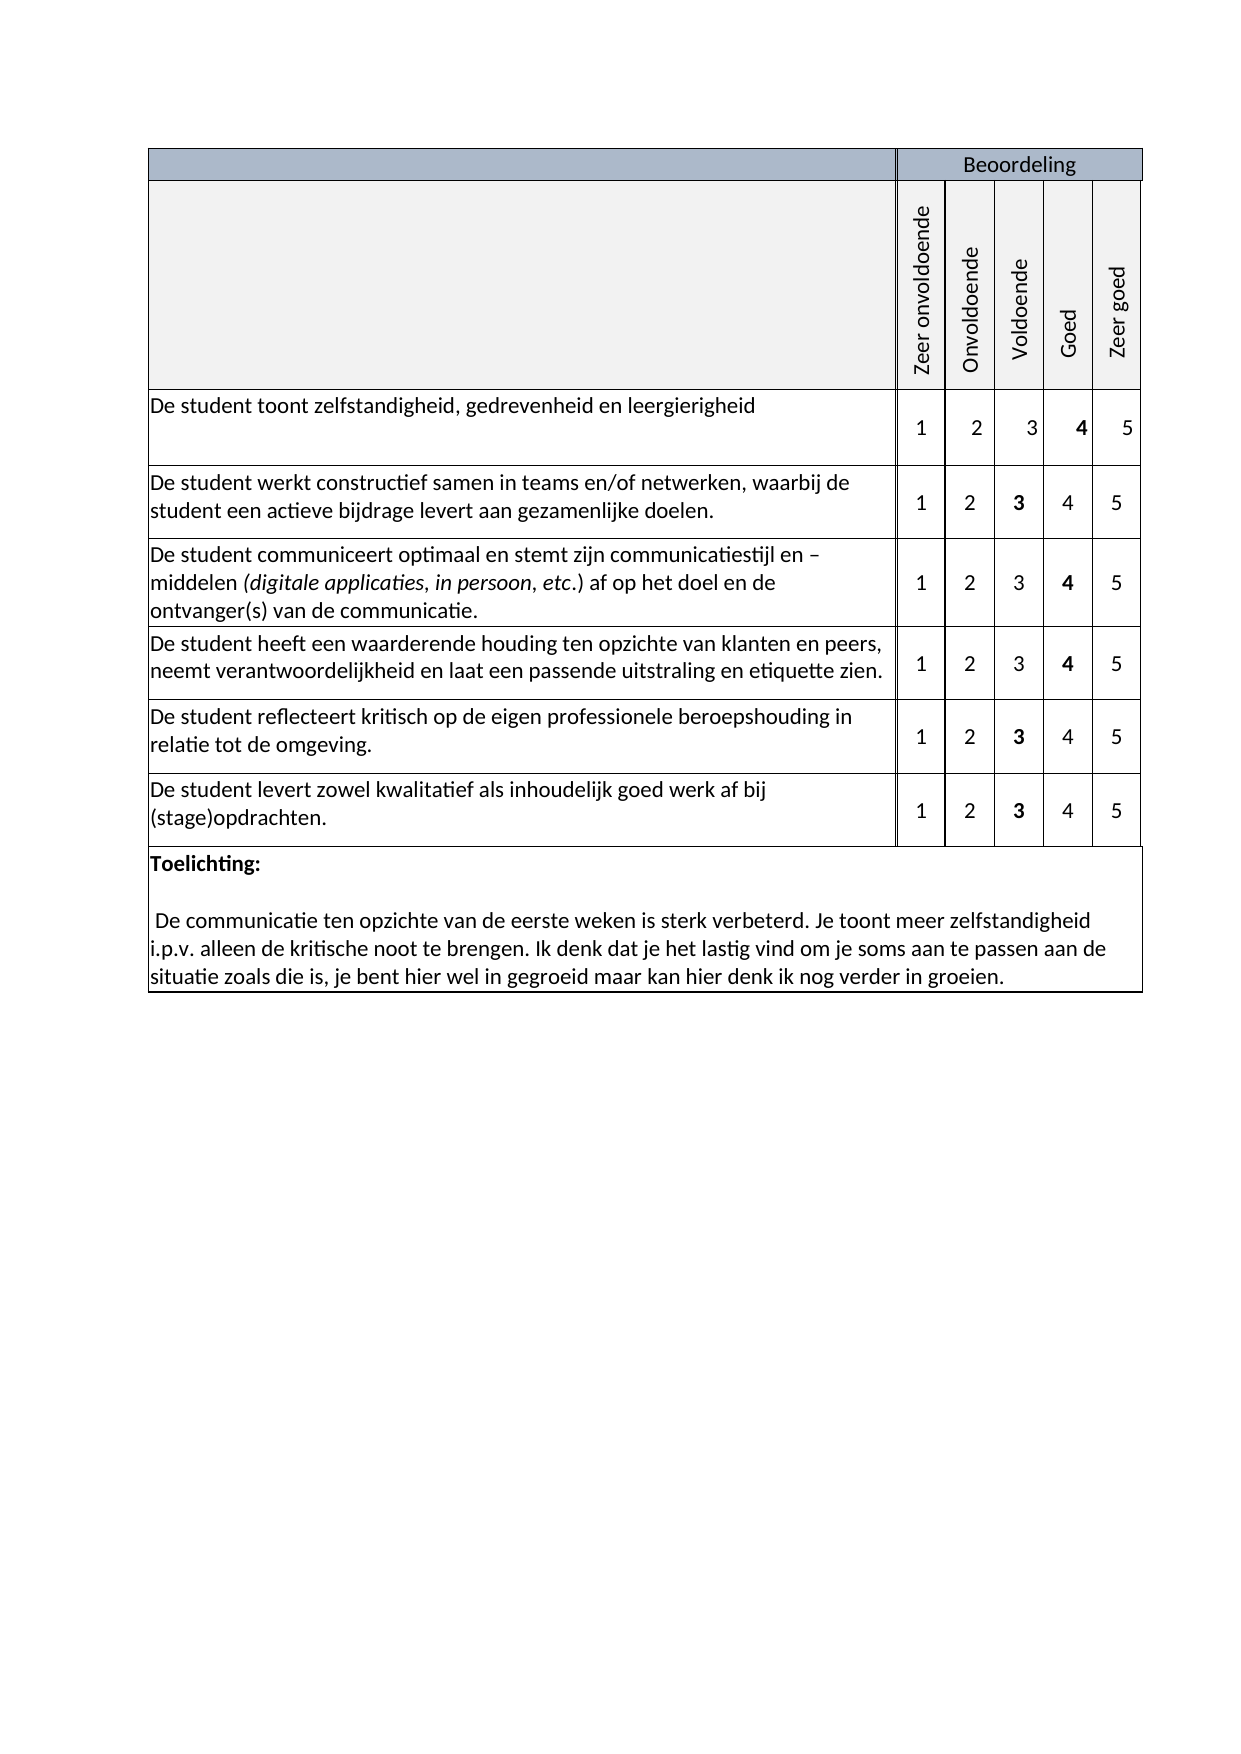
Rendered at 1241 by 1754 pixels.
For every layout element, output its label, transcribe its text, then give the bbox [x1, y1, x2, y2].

table_cell 5 [1093, 627, 1140, 699]
table_cell 2 [946, 466, 994, 538]
table_cell 1 [898, 539, 944, 626]
table_cell [149, 181, 895, 389]
table_cell Voldoende [995, 181, 1043, 389]
table_cell 3 [995, 539, 1043, 626]
table_cell 2 [946, 627, 994, 699]
table_cell 4 [1044, 466, 1092, 538]
table_cell 1 [898, 466, 944, 538]
table_cell 2 [946, 774, 994, 846]
table_cell 4 [1044, 774, 1092, 846]
table_cell 3 [995, 627, 1043, 699]
table_cell 3 [995, 390, 1043, 465]
table_header Beoordeling [898, 149, 1142, 180]
table_cell De student werkt constructief samen in teams en/of netwerken, waarbij de student een actieve bijdrage levert aan gezamenlijke doelen. [149, 466, 895, 538]
table_cell 5 [1093, 539, 1140, 626]
table_cell De student levert zowel kwalitatief als inhoudelijk goed werk af bij (stage)opdrachten. [149, 774, 895, 846]
table_cell 4 [1044, 390, 1092, 465]
table_cell 5 [1093, 774, 1140, 846]
table_cell 5 [1093, 390, 1140, 465]
table_cell 4 [1044, 627, 1092, 699]
table_cell Zeer goed [1093, 181, 1140, 389]
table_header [149, 149, 895, 180]
table_cell Zeer onvoldoende [898, 181, 944, 389]
table_cell 2 [946, 539, 994, 626]
table_cell 2 [946, 390, 994, 465]
table_cell Onvoldoende [946, 181, 994, 389]
table_cell 2 [946, 700, 994, 773]
table_cell De student heeft een waarderende houding ten opzichte van klanten en peers, neemt verantwoordelijkheid en laat een passende uitstraling en etiquette zien. [149, 627, 895, 699]
table_cell De student toont zelfstandigheid, gedrevenheid en leergierigheid [149, 390, 895, 465]
table_cell 1 [898, 627, 944, 699]
table_cell Toelichting: De communicatie ten opzichte van de eerste weken is sterk verbeterd. Je toont meer zelfstandigheid i.p.v. alleen de kritische noot te brengen. Ik denk dat je het lastig vind om je soms aan te passen aan de situatie zoals die is, je bent hier wel in gegroeid maar kan hier denk ik nog verder in groeien. [149, 847, 1142, 991]
table_cell 1 [898, 700, 944, 773]
table_cell 5 [1093, 700, 1140, 773]
table_cell 4 [1044, 700, 1092, 773]
table_cell Goed [1044, 181, 1092, 389]
table_cell De student communiceert optimaal en stemt zijn communicatiestijl en –middelen (digitale applicaties, in persoon, etc.) af op het doel en de ontvanger(s) van de communicatie. [149, 539, 895, 626]
table_cell 5 [1093, 466, 1140, 538]
table_cell 3 [995, 700, 1043, 773]
table_cell 3 [995, 774, 1043, 846]
table_cell 1 [898, 390, 944, 465]
table_cell 1 [898, 774, 944, 846]
table_cell 3 [995, 466, 1043, 538]
table_cell 4 [1044, 539, 1092, 626]
table_cell De student reflecteert kritisch op de eigen professionele beroepshouding in relatie tot de omgeving. [149, 700, 895, 773]
